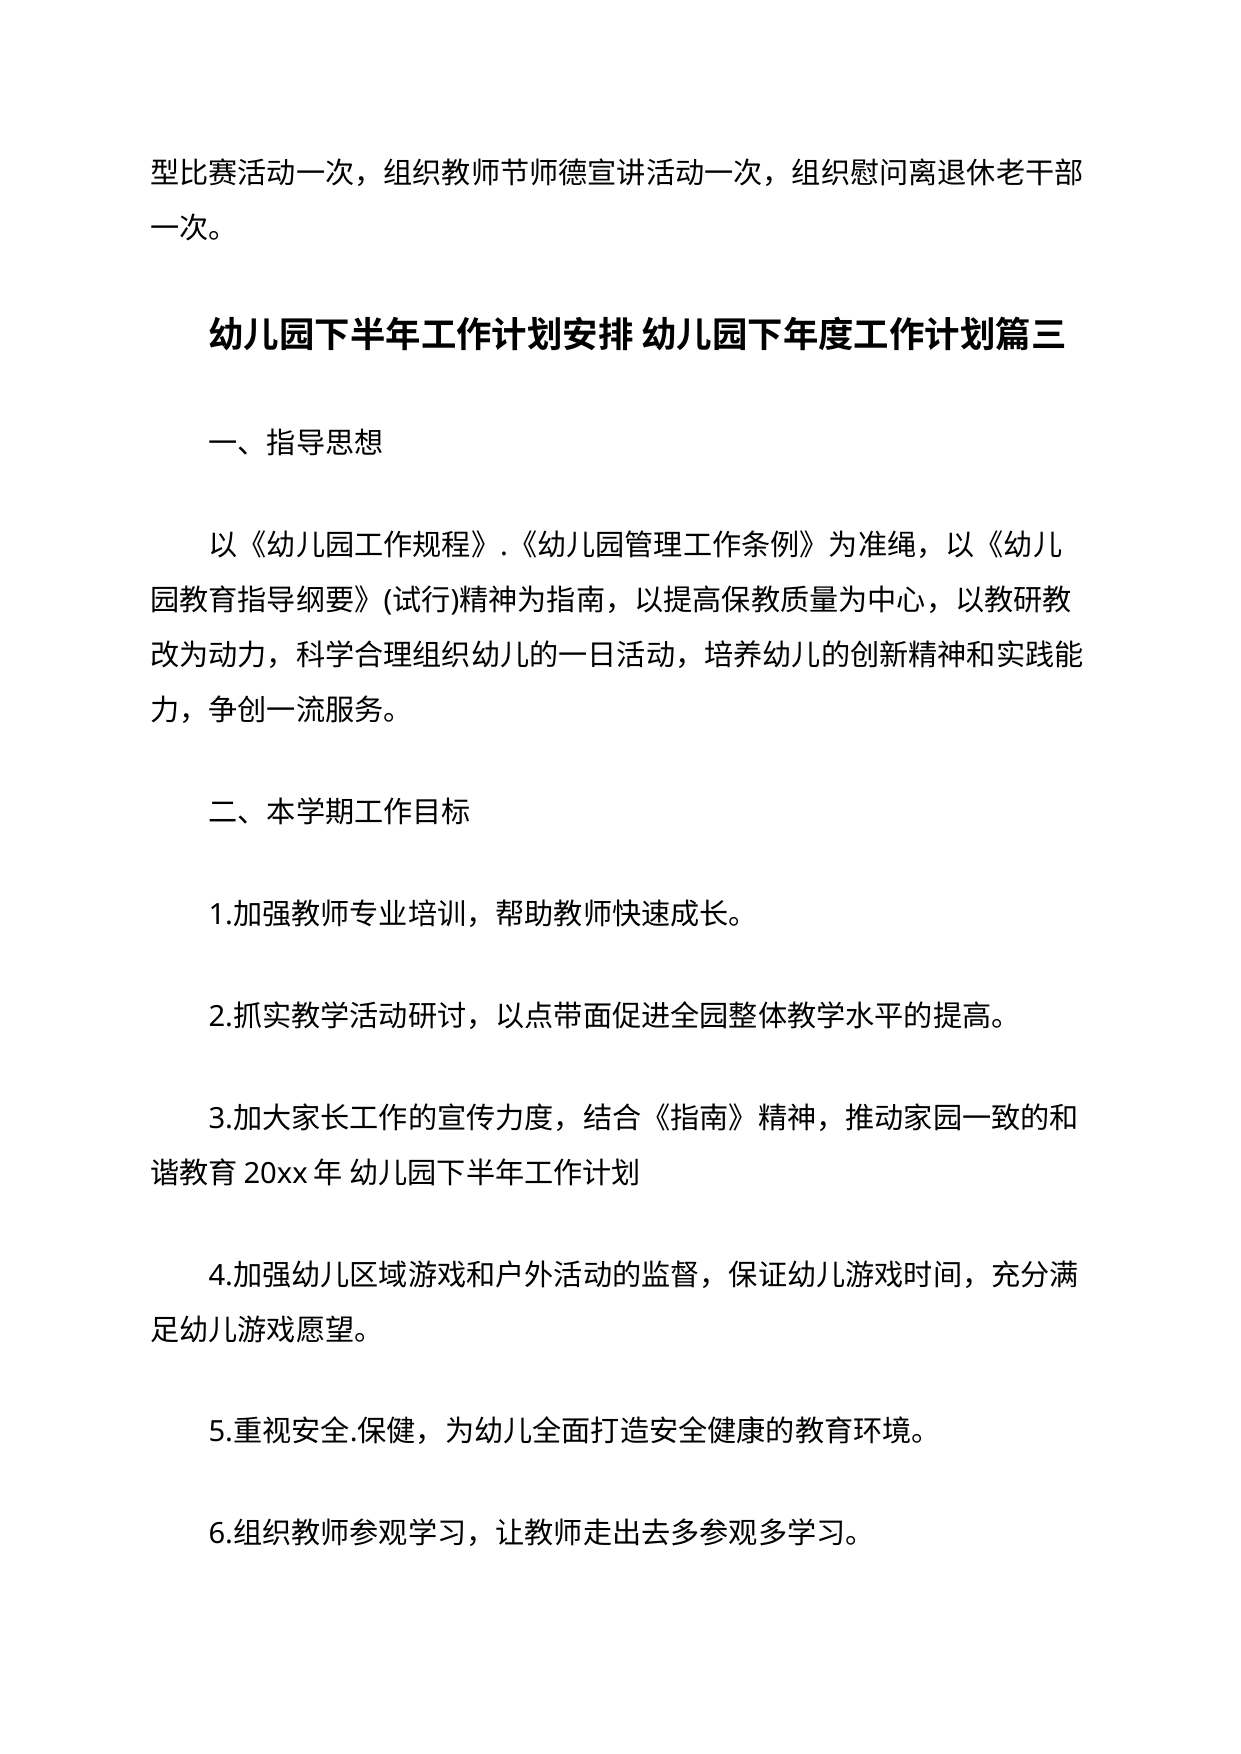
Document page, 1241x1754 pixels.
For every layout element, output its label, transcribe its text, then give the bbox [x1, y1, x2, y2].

text 3.加大家长工作的宣传力度，结合《指南》精神，推动家园一致的和谐教育20xx年 幼儿园下半年工作计划 [150, 1094, 1090, 1192]
text 1.加强教师专业培训，帮助教师快速成长。 [150, 890, 1090, 933]
text 2.抓实教学活动研讨，以点带面促进全园整体教学水平的提高。 [150, 992, 1090, 1035]
text 一、指导思想 [150, 420, 1090, 462]
text 二、本学期工作目标 [150, 788, 1090, 831]
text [150, 150, 1090, 247]
text 幼儿园下半年工作计划安排 幼儿园下年度工作计划篇三 [150, 307, 1090, 358]
text 4.加强幼儿区域游戏和户外活动的监督，保证幼儿游戏时间，充分满足幼儿游戏愿望。 [150, 1251, 1090, 1348]
text 5.重视安全.保健，为幼儿全面打造安全健康的教育环境。 [150, 1408, 1090, 1450]
text 以《幼儿园工作规程》.《幼儿园管理工作条例》为准绳，以《幼儿园教育指导纲要》(试行)精神为指南，以提高保教质量为中心，以教研教改为动力，科学合理组织幼儿的一日活动，培养幼儿的创新精神和实践能力，争创一流服务。 [150, 522, 1090, 729]
text 6.组织教师参观学习，让教师走出去多参观多学习。 [150, 1510, 1090, 1552]
